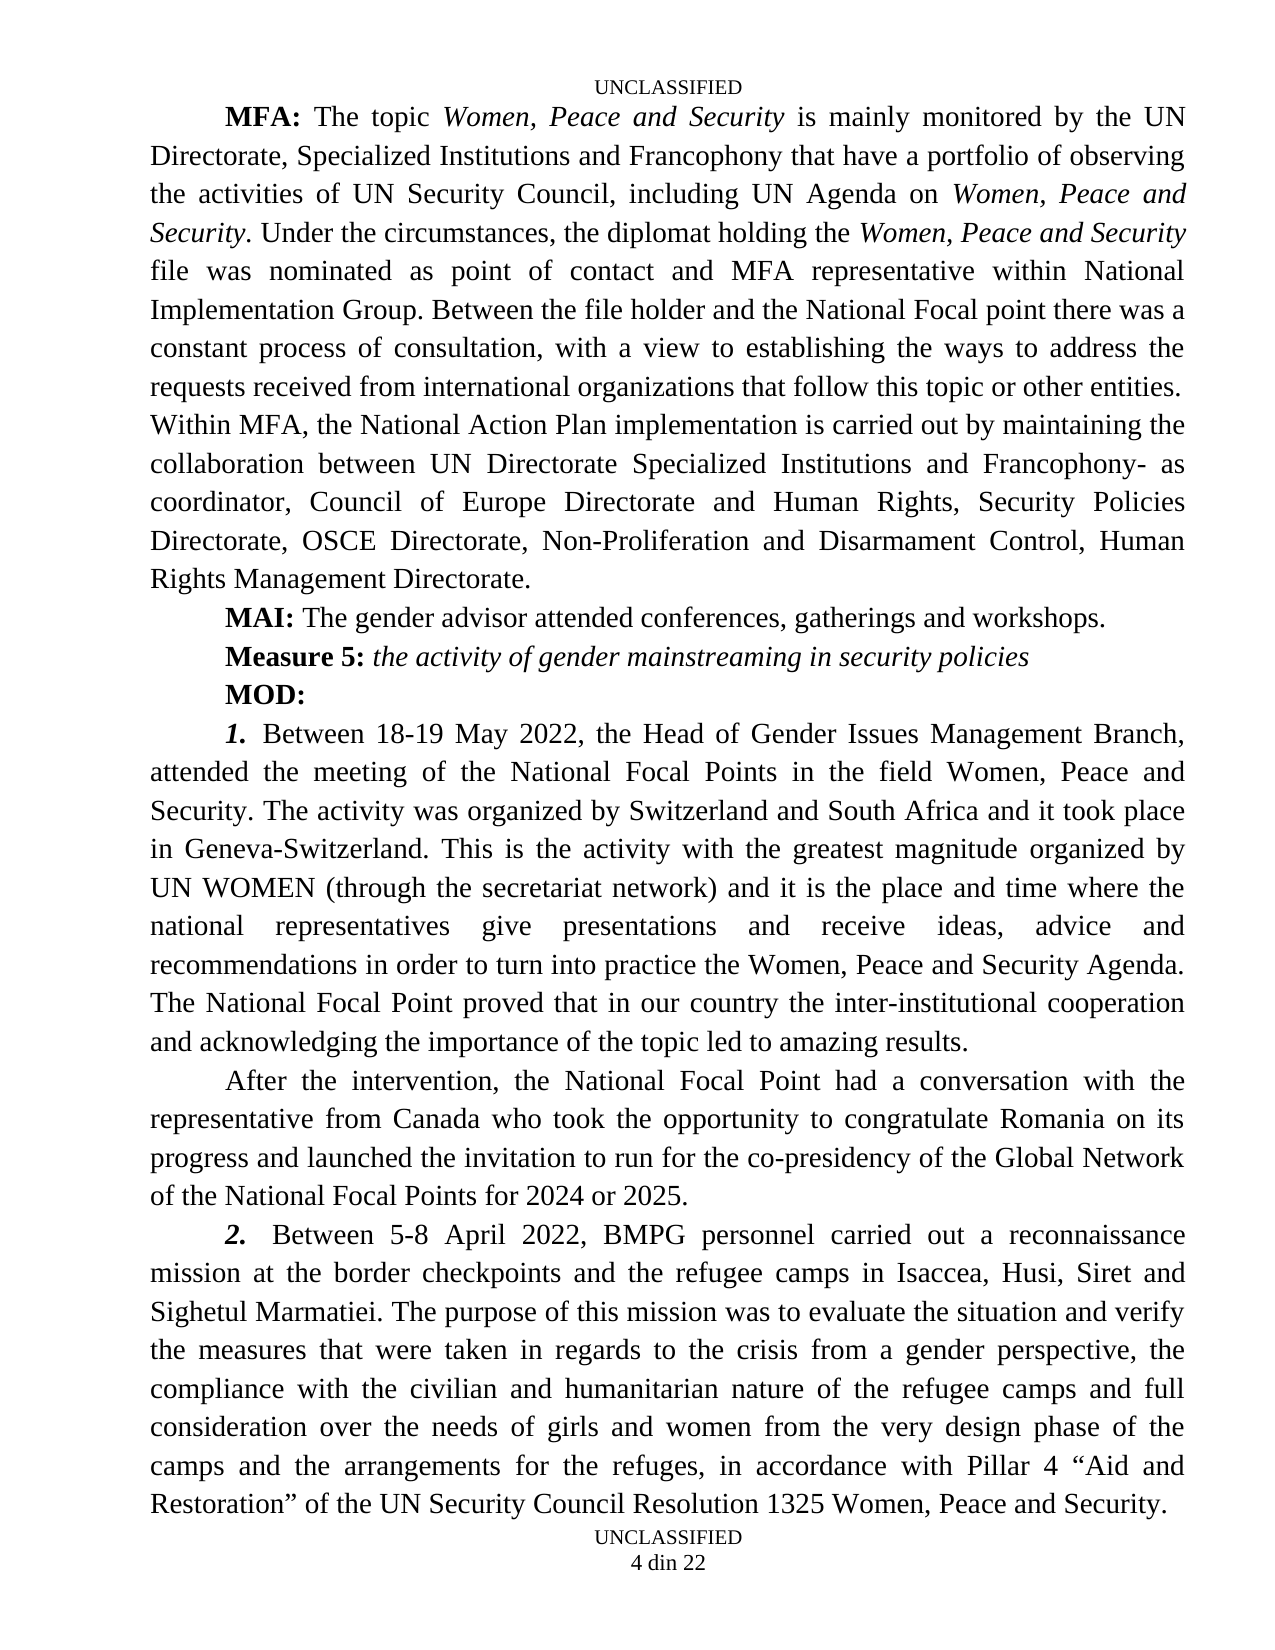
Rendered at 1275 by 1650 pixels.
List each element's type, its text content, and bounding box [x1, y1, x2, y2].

text MAI: The gender advisor attended conferences, gatherings and workshops. [150, 600, 1186, 634]
list Between 5-8 April 2022, BMPG personnel carried out a reconnaissance mission at the border checkpoints and the refugee camps in Isaccea, Husi, Siret and Sighetul Marmatiei. The purpose of this mission was to evaluate the situation and verify the measures that were taken in regards to the crisis from a gender perspective, the compliance with the civilian and humanitarian nature of the refugee camps and full consideration over the needs of girls and women from the very design phase of the camps and the arrangements for the refuges, in accordance with Pillar 4 “Aid and Restoration” of the UN Security Council Resolution 1325 Women, Peace and Security. [150, 1217, 1186, 1520]
list Between 18-19 May 2022, the Head of Gender Issues Management Branch, attended the meeting of the National Focal Points in the field Women, Peace and Security. The activity was organized by Switzerland and South Africa and it took place in Geneva-Switzerland. This is the activity with the greatest magnitude organized by UN WOMEN (through the secretariat network) and it is the place and time where the national representatives give presentations and receive ideas, advice and recommendations in order to turn into practice the Women, Peace and Security Agenda. The National Focal Point proved that in our country the inter-institutional cooperation and acknowledging the importance of the topic led to amazing results. [150, 716, 1186, 1058]
text MFA: The topic Women, Peace and Security is mainly monitored by the UN Directorate, Specialized Institutions and Francophony that have a portfolio of observing the activities of UN Security Council, including UN Agenda on Women, Peace and Security. Under the circumstances, the diplomat holding the Women, Peace and Security file was nominated as point of contact and MFA representative within National Implementation Group. Between the file holder and the National Focal point there was a constant process of consultation, with a view to establishing the ways to address the requests received from international organizations that follow this topic or other entities. [150, 99, 1186, 402]
text MOD: [150, 677, 1186, 711]
list After the intervention, the National Focal Point had a conversation with the representative from Canada who took the opportunity to congratulate Romania on its progress and launched the invitation to run for the co-presidency of the Global Network of the National Focal Points for 2024 or 2025. [150, 1063, 1186, 1212]
text Measure 5: the activity of gender mainstreaming in security policies [150, 639, 1186, 672]
text Within MFA, the National Action Plan implementation is carried out by maintaining the collaboration between UN Directorate Specialized Institutions and Francophony- as coordinator, Council of Europe Directorate and Human Rights, Security Policies Directorate, OSCE Directorate, Non-Proliferation and Disarmament Control, Human Rights Management Directorate. [150, 407, 1186, 595]
